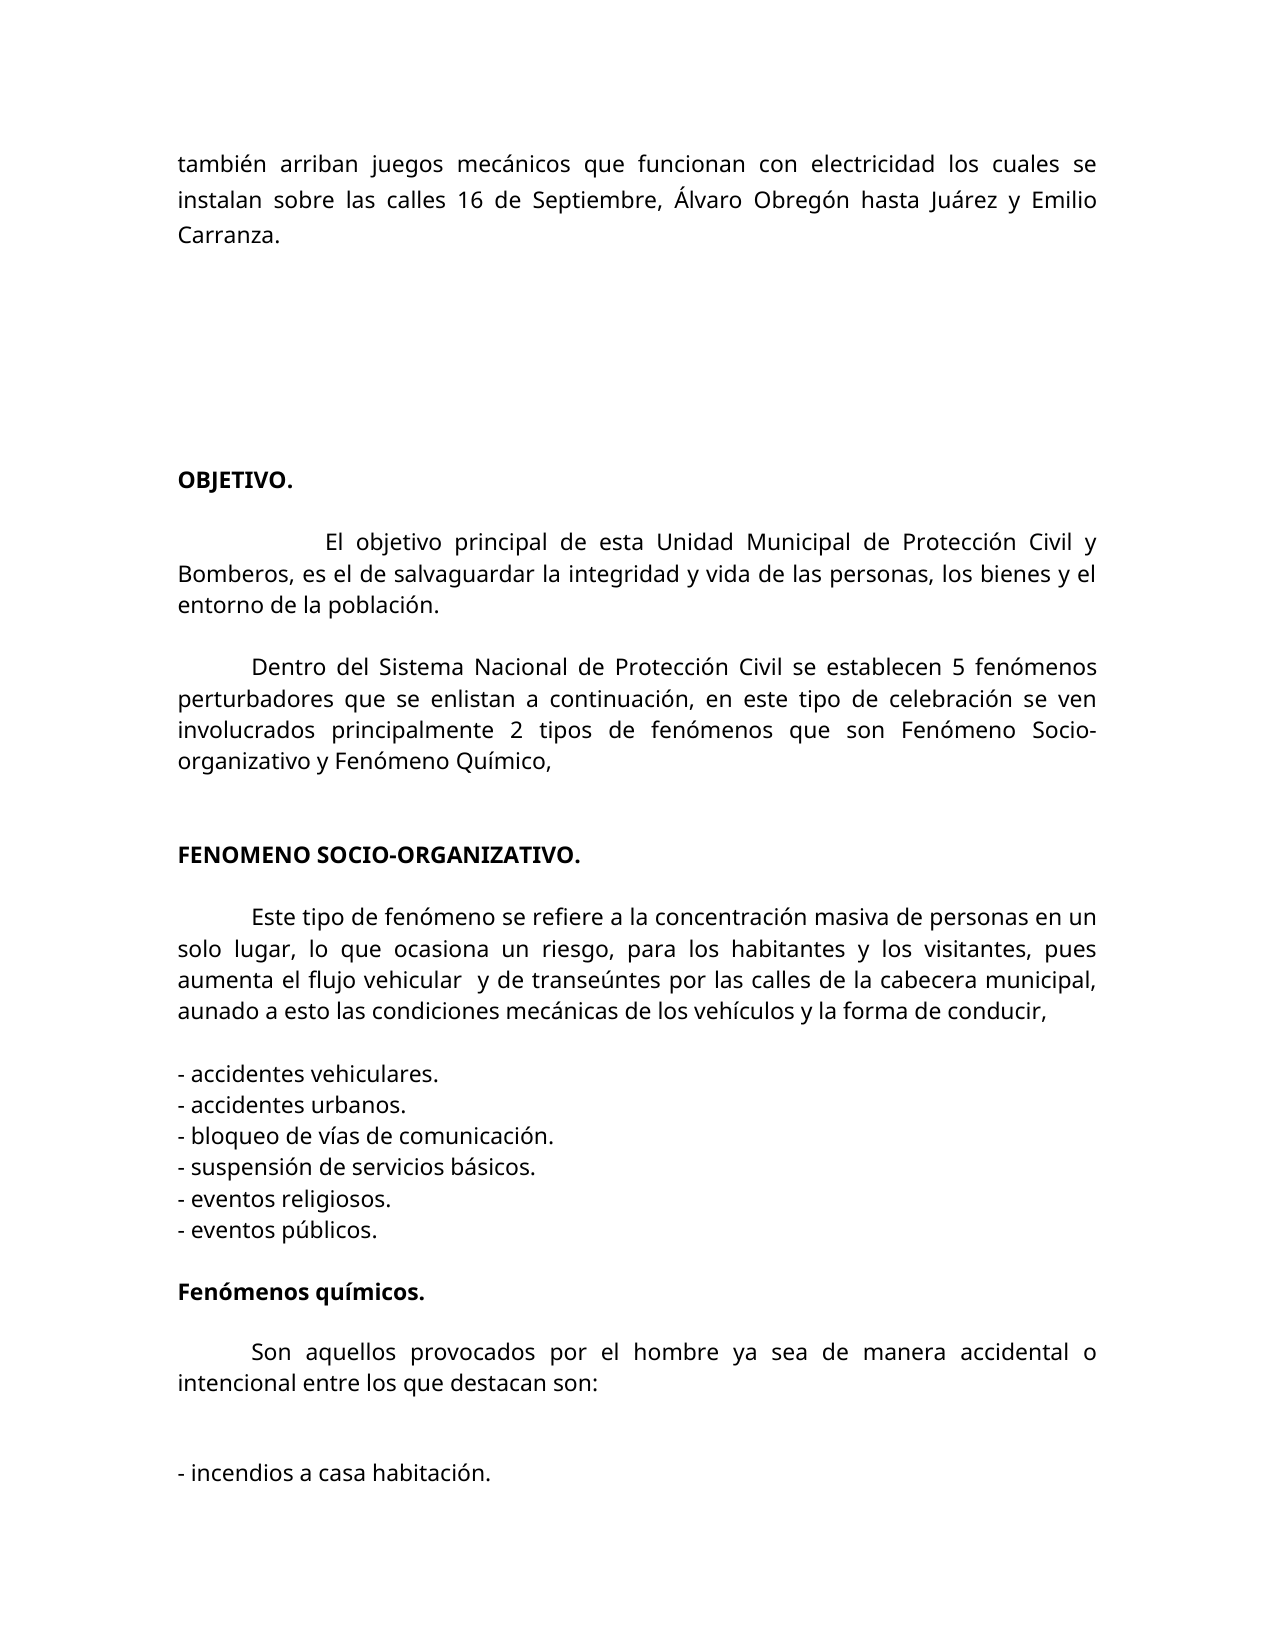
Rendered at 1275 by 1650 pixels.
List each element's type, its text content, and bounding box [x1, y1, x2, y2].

text - accidentes urbanos. [177, 1089, 1098, 1120]
text FENOMENO SOCIO-ORGANIZATIVO. [177, 839, 1098, 870]
text Son aquellos provocados por el hombre ya sea de manera accidental o intencional entre los que destacan son: [177, 1336, 1098, 1398]
text - eventos religiosos. [177, 1182, 1098, 1214]
text OBJETIVO. [177, 464, 1098, 495]
text - bloqueo de vías de comunicación. [177, 1120, 1098, 1151]
text - eventos públicos. [177, 1214, 1098, 1245]
text - suspensión de servicios básicos. [177, 1151, 1098, 1182]
text Fenómenos químicos. [177, 1276, 1098, 1307]
text - accidentes vehiculares. [177, 1057, 1098, 1089]
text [177, 148, 1098, 251]
text Este tipo de fenómeno se refiere a la concentración masiva de personas en un solo lugar, lo que ocasiona un riesgo, para los habitantes y los visitantes, pues aumenta el flujo vehicular y de transeúntes por las calles de la cabecera municipal, aunado a esto las condiciones mecánicas de los vehículos y la forma de conducir, [177, 901, 1098, 1026]
text Dentro del Sistema Nacional de Protección Civil se establecen 5 fenómenos perturbadores que se enlistan a continuación, en este tipo de celebración se ven involucrados principalmente 2 tipos de fenómenos que son Fenómeno Socio-organizativo y Fenómeno Químico, [177, 651, 1098, 776]
text El objetivo principal de esta Unidad Municipal de Protección Civil y Bomberos, es el de salvaguardar la integridad y vida de las personas, los bienes y el entorno de la población. [177, 526, 1098, 620]
text - incendios a casa habitación. [177, 1457, 1098, 1488]
